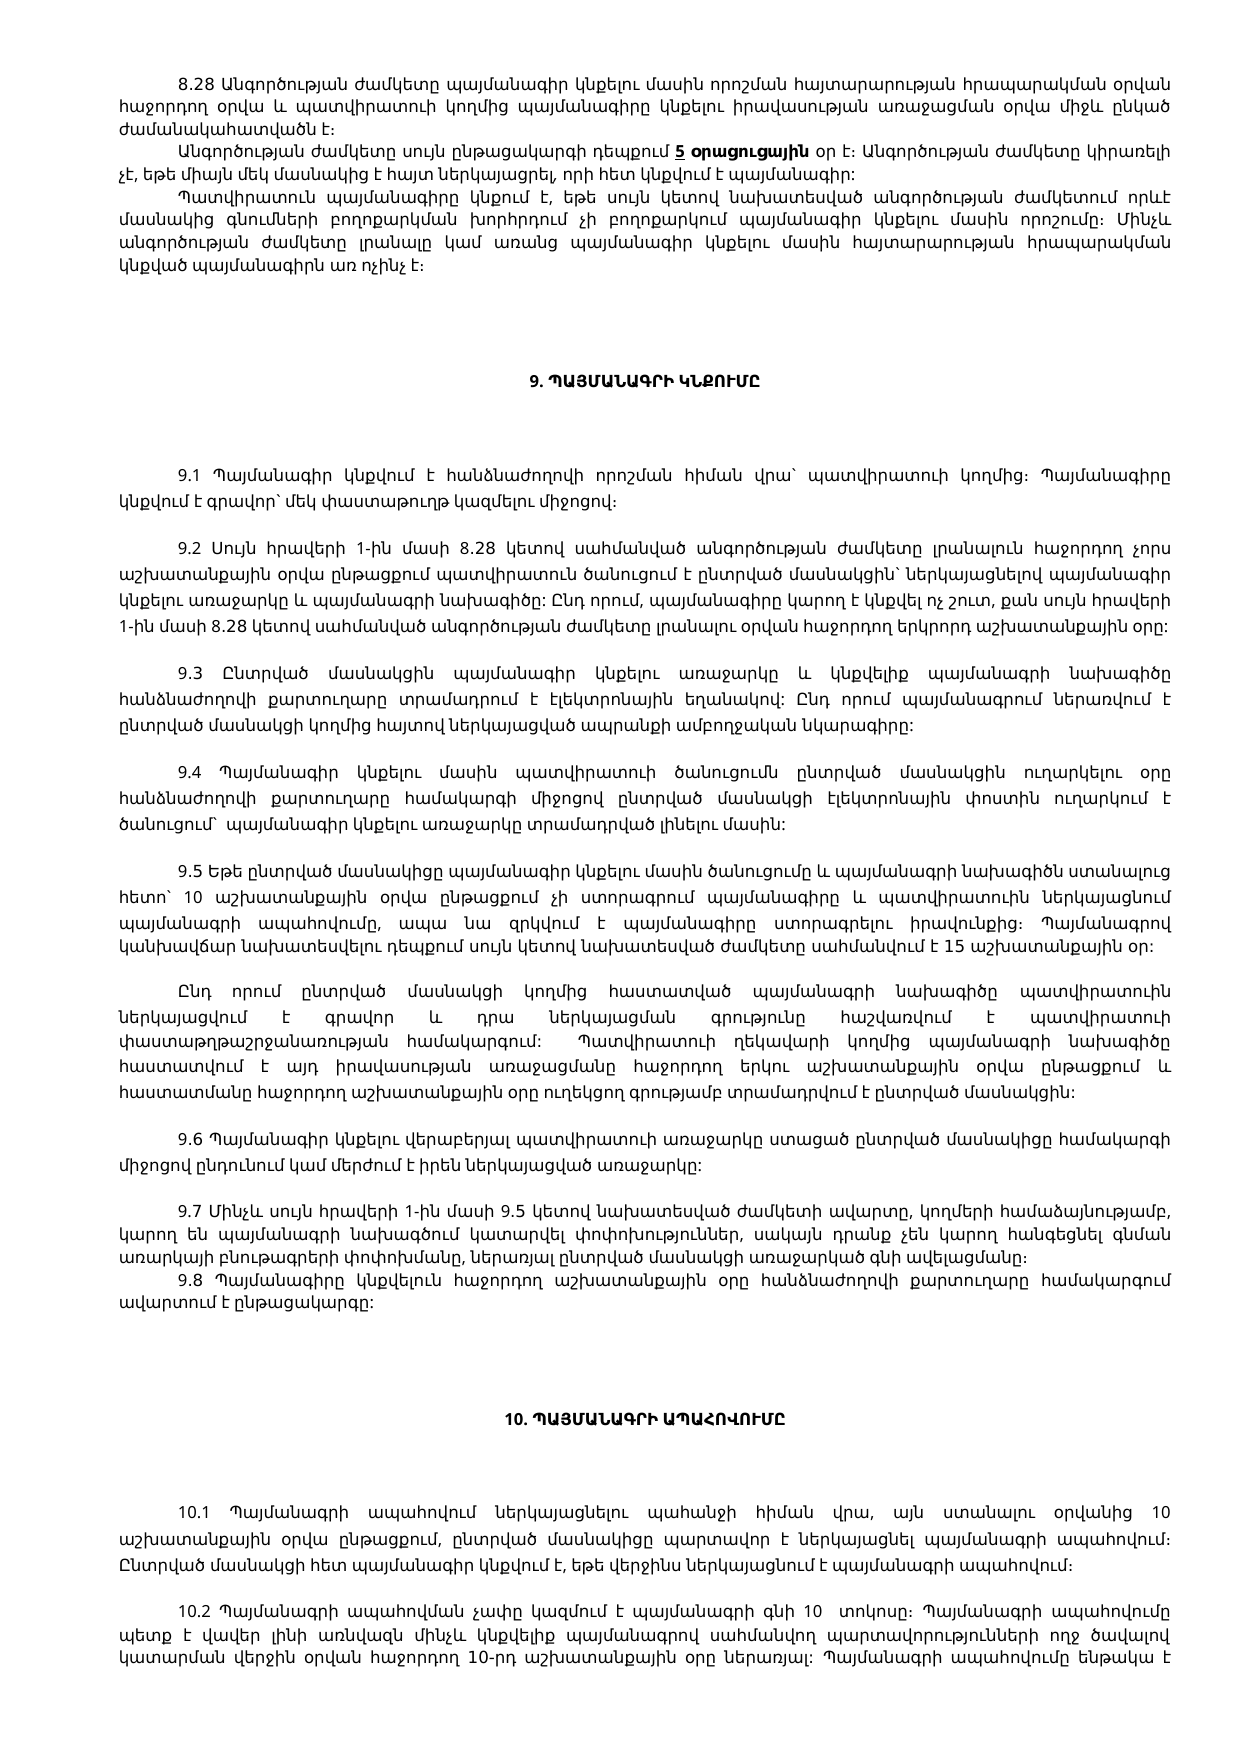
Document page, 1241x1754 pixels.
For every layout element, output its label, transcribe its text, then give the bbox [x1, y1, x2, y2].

text 9.7 Մինչև սույն հրավերի 1-ին մասի 9.5 կետով նախատեսված ժամկետի ավարտը, կողմերի համաձայնությամբ, կարող են պայմանագրի նախագծում կատարվել փոփոխություններ, սակայն դրանք չեն կարող հանգեցնել գնման առարկայի բնութագրերի փոփոխմանը, ներառյալ ընտրված մասնակցի առաջարկած գնի ավելացմանը։ [118, 1200, 1171, 1268]
text 9.5 Եթե ընտրված մասնակիցը պայմանագիր կնքելու մասին ծանուցումը և պայմանագրի նախագիծն ստանալուց հետո` 10 աշխատանքային օրվա ընթացքում չի ստորագրում պայմանագիրը և պատվիրատուին ներկայացնում պայմանագրի ապահովումը, ապա նա զրկվում է պայմանագիրը ստորագրելու իրավունքից։ Պայմանագրով կանխավճար նախատեսվելու դեպքում սույն կետով նախատեսված ժամկետը սահմանվում է 15 աշխատանքային օր: [118, 859, 1171, 956]
text 9.1 Պայմանագիր կնքվում է հանձնաժողովի որոշման հիման վրա` պատվիրատուի կողմից։ Պայմանագիրը կնքվում է գրավոր` մեկ փաստաթուղթ կազմելու միջոցով։ [118, 463, 1171, 512]
text 9.2 Սույն հրավերի 1-ին մասի 8.28 կետով սահմանված անգործության ժամկետը լրանալուն հաջորդող չորս աշխատանքային օրվա ընթացքում պատվիրատուն ծանուցում է ընտրված մասնակցին` ներկայացնելով պայմանագիր կնքելու առաջարկը և պայմանագրի նախագիծը: Ընդ որում, պայմանագիրը կարող է կնքվել ոչ շուտ, քան սույն հրավերի 1-ին մասի 8.28 կետով սահմանված անգործության ժամկետը լրանալու օրվան հաջորդող երկրորդ աշխատանքային օրը: [118, 536, 1171, 637]
text 9.4 Պայմանագիր կնքելու մասին պատվիրատուի ծանուցումն ընտրված մասնակցին ուղարկելու օրը հանձնաժողովի քարտուղարը համակարգի միջոցով ընտրված մասնակցի էլեկտրոնային փոստին ուղարկում է ծանուցում` պայմանագիր կնքելու առաջարկը տրամադրված լինելու մասին: [118, 760, 1171, 835]
text Անգործության ժամկետը սույն ընթացակարգի դեպքում 5 օրացուցային օր է։ Անգործության ժամկետը կիրառելի չէ, եթե միայն մեկ մասնակից է հայտ ներկայացրել, որի հետ կնքվում է պայմանագիր: [118, 140, 1171, 185]
text 9. ՊԱՅՄԱՆԱԳՐԻ ԿՆՔՈՒՄԸ [118, 370, 1171, 392]
text 8.28 Անգործության ժամկետը պայմանագիր կնքելու մասին որոշման հայտարարության հրապարակման օրվան հաջորդող օրվա և պատվիրատուի կողմից պայմանագիրը կնքելու իրավասության առաջացման օրվա միջև ընկած ժամանակահատվածն է։ [118, 75, 1171, 140]
text 9.6 Պայմանագիր կնքելու վերաբերյալ պատվիրատուի առաջարկը ստացած ընտրված մասնակիցը համակարգի միջոցով ընդունում կամ մերժում է իրեն ներկայացված առաջարկը: [118, 1127, 1171, 1176]
text 9.3 Ընտրված մասնակցին պայմանագիր կնքելու առաջարկը և կնքվելիք պայմանագրի նախագիծը հանձնաժողովի քարտուղարը տրամադրում է էլեկտրոնային եղանակով: Ընդ որում պայմանագրում ներառվում է ընտրված մասնակցի կողմից հայտով ներկայացված ապրանքի ամբողջական նկարագիրը: [118, 661, 1171, 736]
text Պատվիրատուն պայմանագիրը կնքում է, եթե սույն կետով նախատեսված անգործության ժամկետում որևէ մասնակից գնումների բողոքարկման խորհրդում չի բողոքարկում պայմանագիր կնքելու մասին որոշումը։ Մինչև անգործության ժամկետը լրանալը կամ առանց պայմանագիր կնքելու մասին հայտարարության հրապարակման կնքված պայմանագիրն առ ոչինչ է։ [118, 185, 1171, 276]
text 10. ՊԱՅՄԱՆԱԳՐԻ ԱՊԱՀՈՎՈՒՄԸ [118, 1407, 1171, 1430]
text 10.1 Պայմանագրի ապահովում ներկայացնելու պահանջի հիման վրա, այն ստանալու օրվանից 10 աշխատանքային օրվա ընթացքում, ընտրված մասնակիցը պարտավոր է ներկայացնել պայմանագրի ապահովում։ Ընտրված մասնակցի հետ պայմանագիր կնքվում է, եթե վերջինս ներկայացնում է պայմանագրի ապահովում։ [118, 1501, 1171, 1576]
text Ընդ որում ընտրված մասնակցի կողմից հաստատված պայմանագրի նախագիծը պատվիրատուին ներկայացվում է գրավոր և դրա ներկայացման գրությունը հաշվառվում է պատվիրատուի փաստաթղթաշրջանառության համակարգում: Պատվիրատուի ղեկավարի կողմից պայմանագրի նախագիծը հաստատվում է այդ իրավասության առաջացմանը հաջորդող երկու աշխատանքային օրվա ընթացքում և հաստատմանը հաջորդող աշխատանքային օրը ուղեկցող գրությամբ տրամադրվում է ընտրված մասնակցին: [118, 980, 1171, 1103]
text 9.8 Պայմանագիրը կնքվելուն հաջորդող աշխատանքային օրը հանձնաժողովի քարտուղարը համակարգում ավարտում է ընթացակարգը: [118, 1268, 1171, 1314]
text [118, 1600, 1171, 1667]
